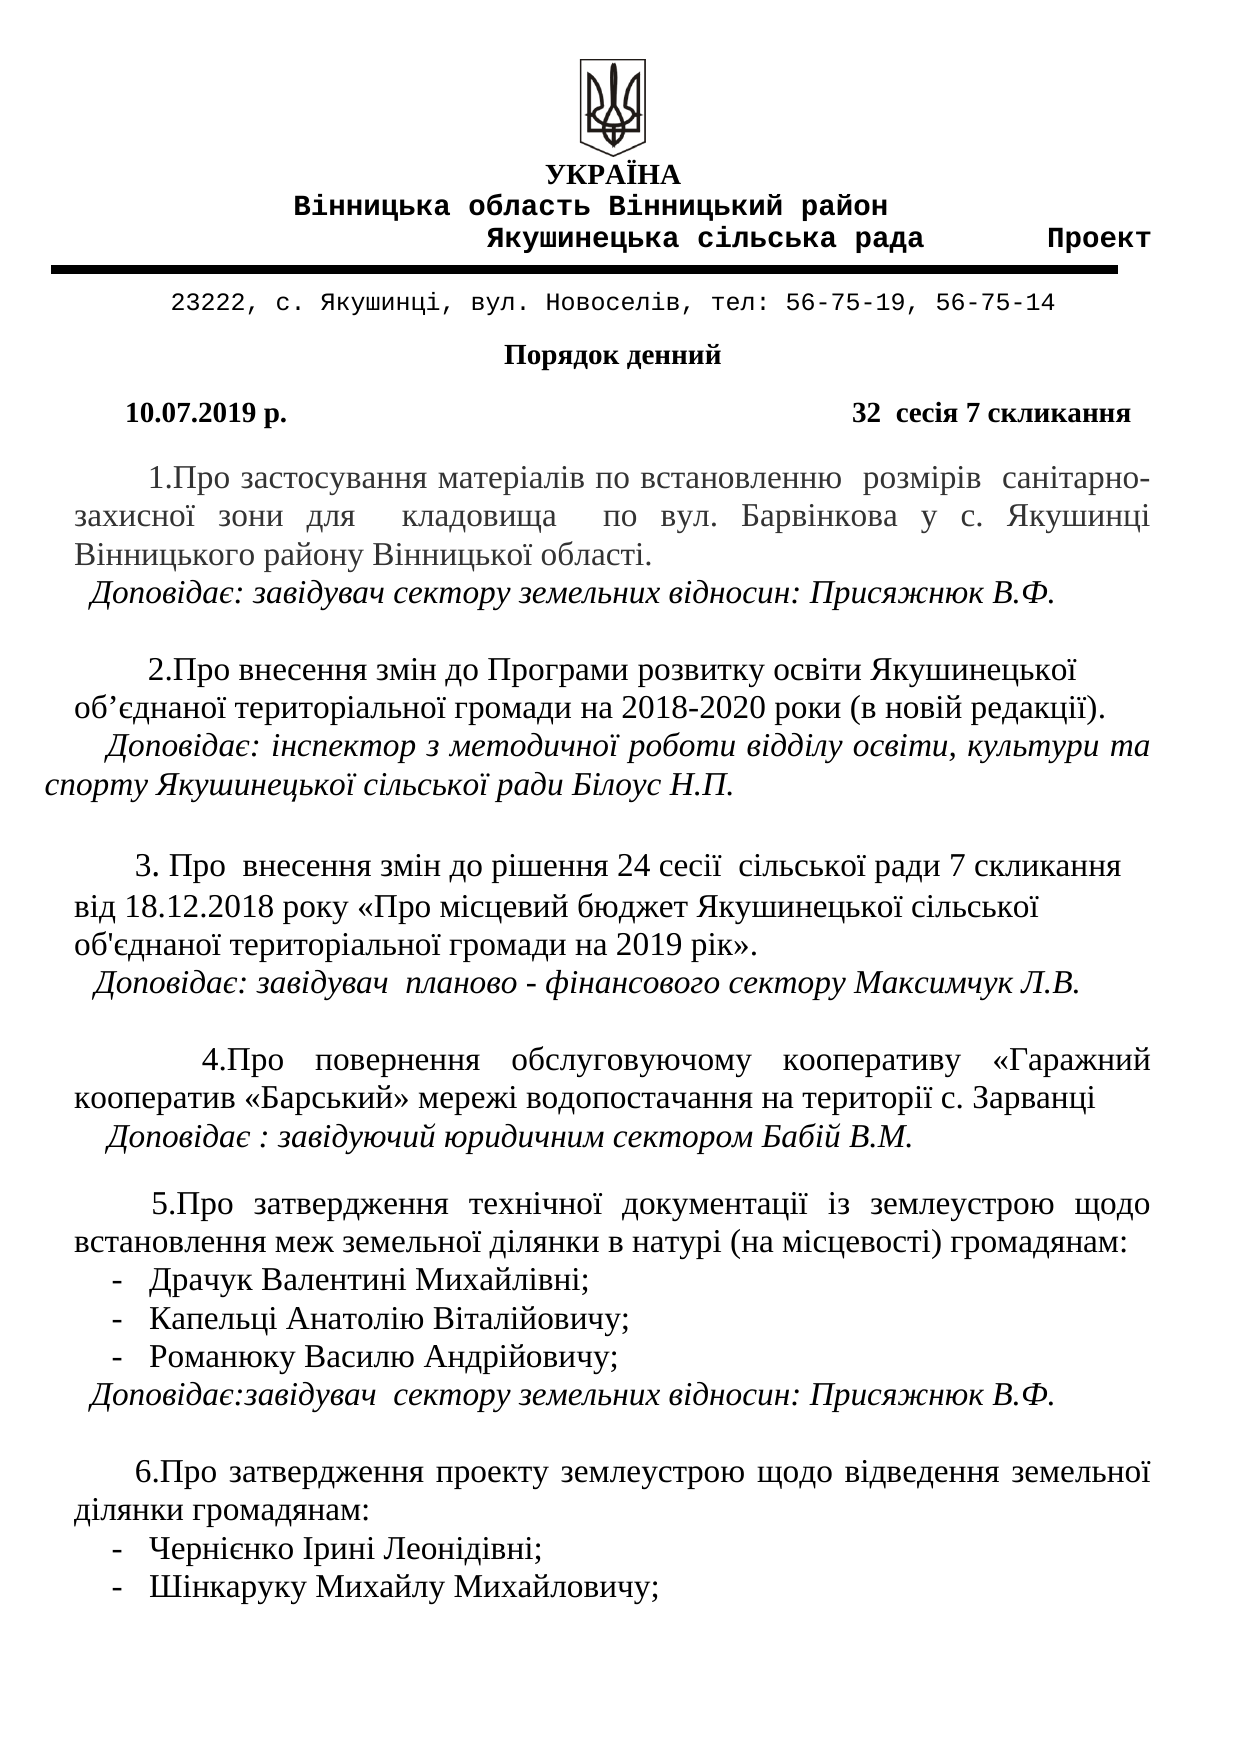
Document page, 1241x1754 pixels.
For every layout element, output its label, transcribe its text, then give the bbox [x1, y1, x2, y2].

list Романюку Василю Андрійовичу; [111, 1336, 1152, 1374]
list 6.Про затвердження проекту землеустрою щодо відведення земельної ділянки громадянам: [74, 1451, 1152, 1528]
list Капельці Анатолію Віталійовичу; [111, 1298, 1152, 1336]
text 23222, с. Якушинці, вул. Новоселів, тел: 56-75-19, 56-75-14 [74, 290, 1152, 318]
text Доповідає: інспектор з методичної роботи відділу освіти, культури та спорту Якушинецької сільської ради Білоус Н.П. [44, 725, 1152, 802]
text Доповідає : завідуючий юридичним сектором Бабій В.М. [74, 1116, 1152, 1154]
text об'єднаної територіальної громади на 2019 рік». [74, 924, 1152, 962]
list Чернієнко Ірині Леонідівні; [111, 1528, 1152, 1566]
list Драчук Валентині Михайлівні; [111, 1259, 1152, 1298]
text Вінницька область Вінницький район [29, 191, 1152, 224]
list Доповідає:завідувач сектору земельних відносин: Присяжнюк В.Ф. [74, 1374, 1152, 1413]
text Якушинецька сільська рада Проект [74, 224, 1152, 257]
list 5.Про затвердження технічної документації із землеустрою щодо встановлення меж земельної ділянки в натурі (на місцевості) громадянам: [74, 1183, 1152, 1259]
text Україна [74, 157, 1152, 191]
text 2.Про внесення змін до Програми розвитку освіти Якушинецької [74, 649, 1152, 687]
text об’єднаної територіальної громади на 2018-2020 роки (в новій редакції). [74, 687, 1152, 725]
text 10.07.2019 р. 32 сесія 7 скликання [74, 395, 1152, 428]
list Доповідає: завідувач сектору земельних відносин: Присяжнюк В.Ф. [74, 572, 1152, 610]
picture [579, 59, 646, 157]
text 4.Про повернення обслуговуючому кооперативу «Гаражний кооператив «Барський» мережі водопостачання на території с. Зарванці [74, 1039, 1152, 1116]
text 1.Про застосування матеріалів по встановленню розмірів санітарно-захисної зони для кладовища по вул. Барвінкова у с. Якушинці Вінницького району Вінницької області. [74, 457, 1152, 572]
text 3. Про внесення змін до рішення 24 сесії сільської ради 7 скликання від 18.12.2018 року «Про місцевий бюджет Якушинецької сільської [74, 840, 1152, 924]
list Шінкаруку Михайлу Михайловичу; [111, 1566, 1152, 1604]
text Доповідає: завідувач планово - фінансового сектору Максимчук Л.В. [44, 962, 1152, 1001]
text Порядок денний [74, 337, 1152, 371]
